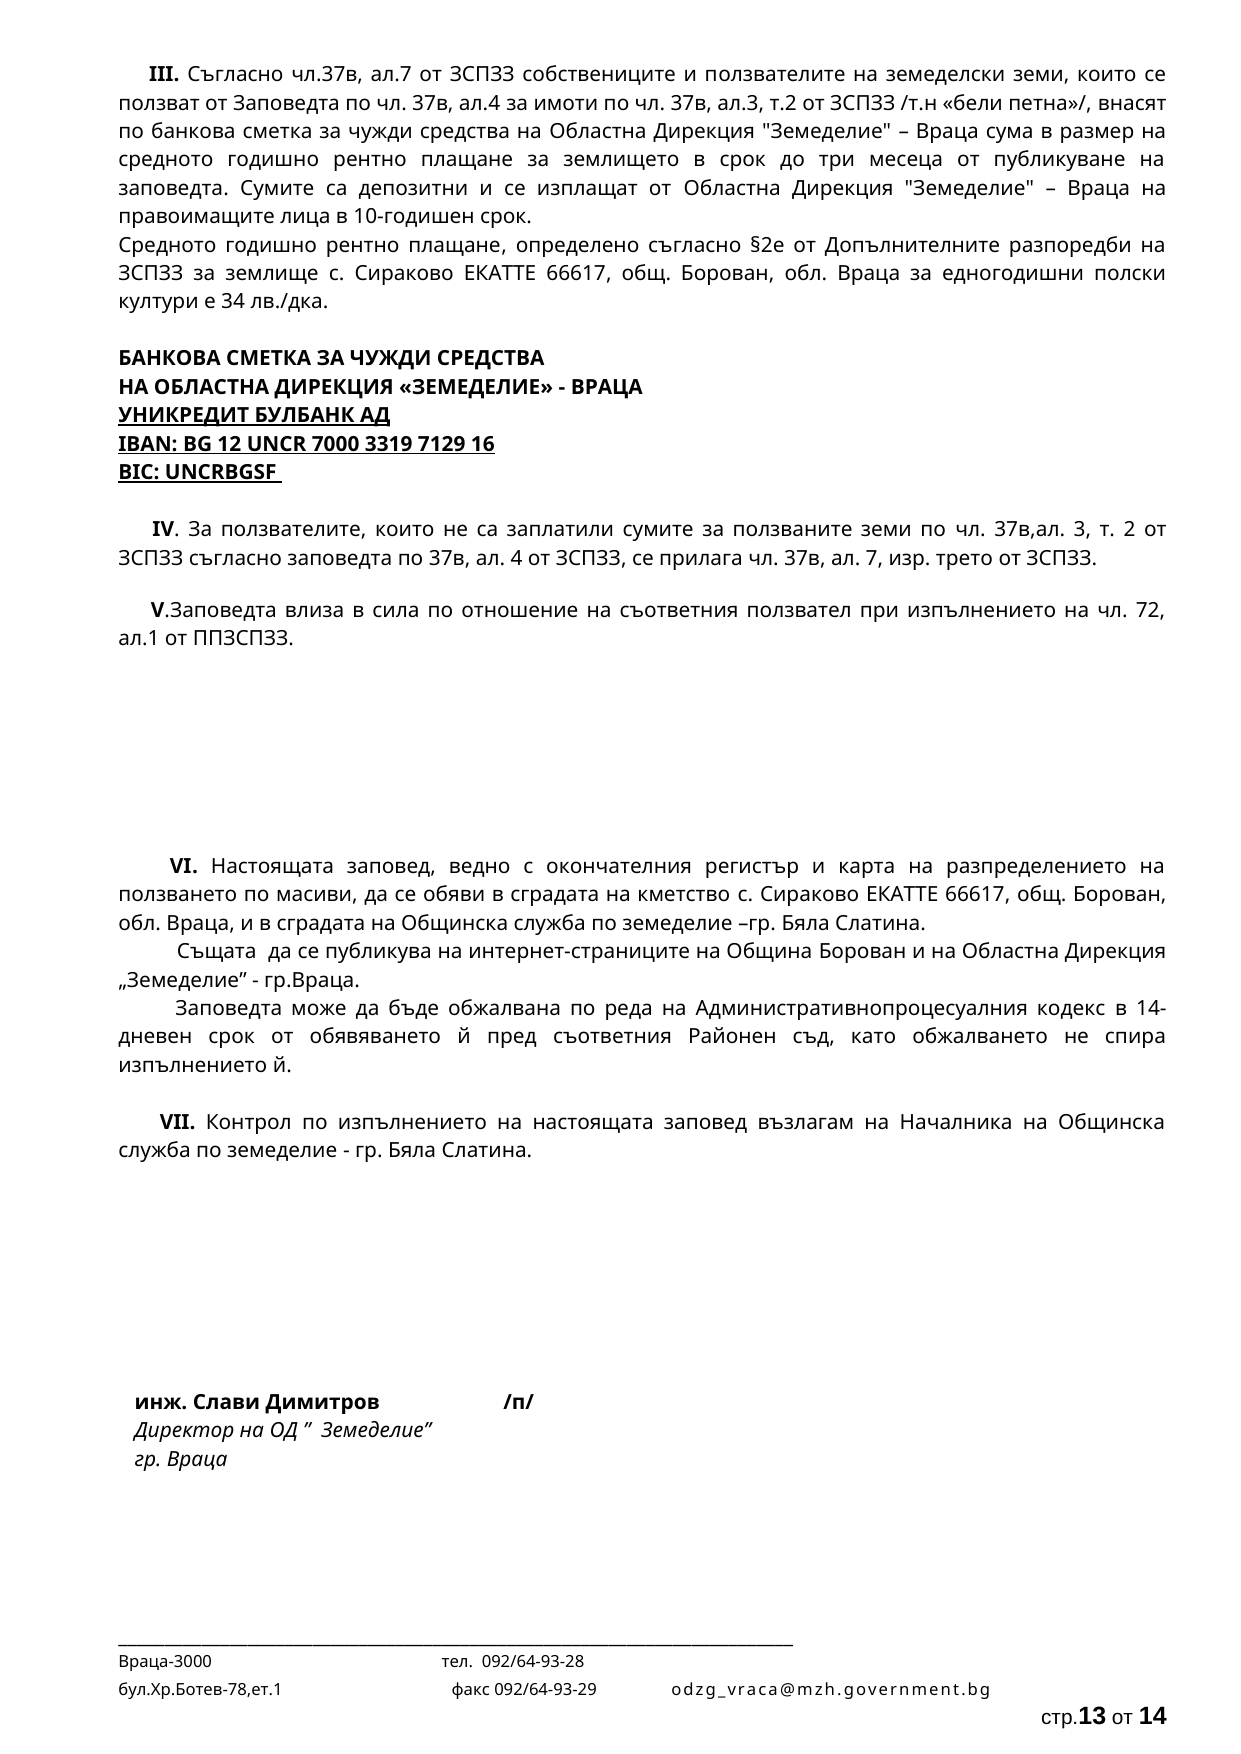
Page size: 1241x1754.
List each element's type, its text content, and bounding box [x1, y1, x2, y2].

text ІV. За ползвателите, които не са заплатили сумите за ползваните земи по чл. 37в,ал. 3, т. 2 от ЗСПЗЗ съгласно заповедта по 37в, ал. 4 от ЗСПЗЗ, се прилага чл. 37в, ал. 7, изр. трето от ЗСПЗЗ. [118, 514, 1166, 571]
text VІ. Настоящата заповед, ведно с окончателния регистър и карта на разпределението на ползването по масиви, да се обяви в сградата на кметство с. Сираково ЕКАТТЕ 66617, общ. Борован, обл. Враца, и в сградата на Общинска служба по земеделие –гр. Бяла Слатина. [118, 851, 1166, 936]
text БАНКОВА СМЕТКА ЗА ЧУЖДИ СРЕДСТВА [118, 343, 1166, 372]
text V.Заповедта влиза в сила по отношение на съответния ползвател при изпълнението на чл. 72, ал.1 от ППЗСПЗЗ. [118, 595, 1166, 652]
text гр. Враца [118, 1444, 1166, 1472]
text Средното годишно рентно плащане, определено съгласно §2е от Допълнителните разпоредби на ЗСПЗЗ за землище с. Сираково ЕКАТТЕ 66617, общ. Борован, обл. Враца за едногодишни полски култури е 34 лв./дка. [118, 230, 1166, 315]
text УНИКРЕДИТ БУЛБАНК АД [118, 400, 1166, 429]
text ІІІ. Съгласно чл.37в, ал.7 от ЗСПЗЗ собствениците и ползвателите на земеделски земи, които се ползват от Заповедта по чл. 37в, ал.4 за имоти по чл. 37в, ал.3, т.2 от ЗСПЗЗ /т.н «бели петна»/, внасят по банкова сметка за чужди средства на Областна Дирекция "Земеделие" – Враца сума в размер на средното годишно рентно плащане за землището в срок до три месеца от публикуване на заповедта. Сумите са депозитни и се изплащат от Областна Дирекция "Земеделие" – Враца на правоимащите лица в 10-годишен срок. [118, 59, 1166, 230]
text Същата да се публикува на интернет-страниците на Община Борован и на Областна Дирекция „Земеделие” - гр.Враца. [118, 936, 1166, 993]
text BIC: UNCRBGSF [118, 457, 1166, 486]
text Заповедта може да бъде обжалвана по реда на Административнопроцесуалния кодекс в 14-дневен срок от обявяването й пред съответния Районен съд, като обжалването не спира изпълнението й. [118, 993, 1166, 1078]
text Директор на ОД ” Земеделие” [118, 1415, 1166, 1444]
text VІІ. Контрол по изпълнението на настоящата заповед възлагам на Началника на Общинска служба по земеделие - гр. Бяла Слатина. [118, 1107, 1166, 1164]
text IBAN: BG 12 UNCR 7000 3319 7129 16 [118, 429, 1166, 457]
text НА ОБЛАСТНА ДИРЕКЦИЯ «ЗЕМЕДЕЛИЕ» - ВРАЦА [118, 372, 1166, 400]
text инж. Слави Димитров /п/ [118, 1387, 1166, 1415]
